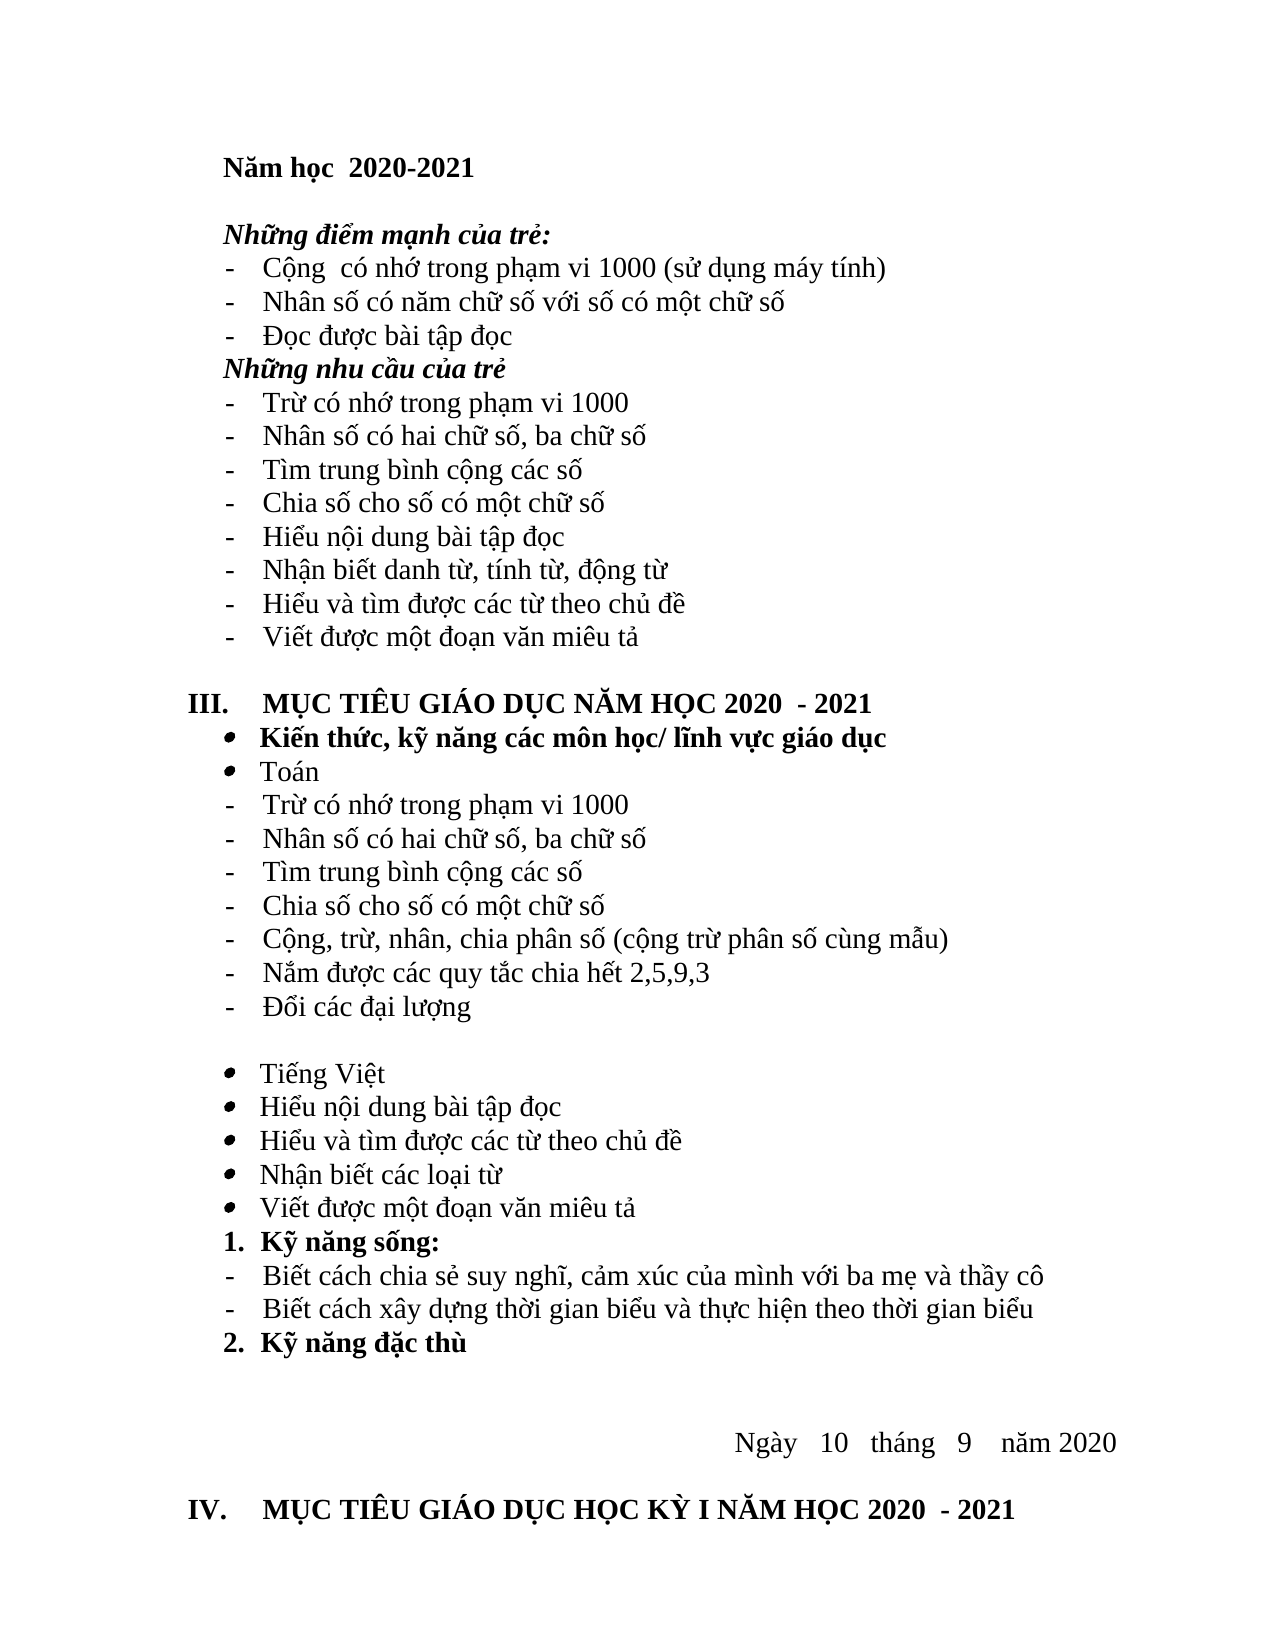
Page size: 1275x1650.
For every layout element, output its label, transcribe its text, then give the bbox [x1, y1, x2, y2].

text Năm học 2020-2021 [223, 150, 1125, 183]
list MỤC TIÊU GIÁO DỤC NĂM HỌC 2020 - 2021 [187, 687, 1125, 720]
list Hiểu nội dung bài tập đọc [225, 519, 1125, 552]
list Tìm trung bình cộng các số [225, 452, 1125, 485]
list Trừ có nhớ trong phạm vi 1000 [225, 385, 1125, 418]
list Biết cách chia sẻ suy nghĩ, cảm xúc của mình với ba mẹ và thầy cô [225, 1258, 1125, 1291]
list Kỹ năng sống: [223, 1224, 1125, 1258]
list Toán [222, 754, 1125, 787]
list Hiểu nội dung bài tập đọc [222, 1089, 1125, 1123]
list Nhận biết danh từ, tính từ, động từ [225, 552, 1125, 586]
list Hiểu và tìm được các từ theo chủ đề [222, 1123, 1125, 1157]
text Ngày 10 tháng 9 năm 2020 [260, 1425, 1125, 1459]
list Tiếng Việt [222, 1056, 1125, 1089]
list Chia số cho số có một chữ số [225, 485, 1125, 519]
list Nắm được các quy tắc chia hết 2,5,9,3 [225, 955, 1125, 989]
list Nhân số có năm chữ số với số có một chữ số [225, 284, 1125, 318]
list Nhận biết các loại từ [222, 1157, 1125, 1190]
list Nhân số có hai chữ số, ba chữ số [225, 821, 1125, 854]
list Biết cách xây dựng thời gian biểu và thực hiện theo thời gian biểu [225, 1291, 1125, 1325]
list Hiểu và tìm được các từ theo chủ đề [225, 586, 1125, 619]
list Đổi các đại lượng [225, 989, 1125, 1022]
list MỤC TIÊU GIÁO DỤC HỌC KỲ I NĂM HỌC 2020 - 2021 [187, 1492, 1125, 1526]
list Nhân số có hai chữ số, ba chữ số [225, 418, 1125, 452]
text Những nhu cầu của trẻ [223, 351, 1125, 385]
list Cộng có nhớ trong phạm vi 1000 (sử dụng máy tính) [225, 251, 1125, 284]
list Viết được một đoạn văn miêu tả [225, 619, 1125, 653]
list Kỹ năng đặc thù [223, 1325, 1125, 1358]
list Kiến thức, kỹ năng các môn học/ lĩnh vực giáo dục [222, 720, 1125, 754]
list Chia số cho số có một chữ số [225, 888, 1125, 922]
list Đọc được bài tập đọc [225, 318, 1125, 351]
list Tìm trung bình cộng các số [225, 854, 1125, 888]
list Trừ có nhớ trong phạm vi 1000 [225, 787, 1125, 821]
text Những điểm mạnh của trẻ: [223, 217, 1125, 251]
list Cộng, trừ, nhân, chia phân số (cộng trừ phân số cùng mẫu) [225, 922, 1125, 955]
list Viết được một đoạn văn miêu tả [222, 1190, 1125, 1224]
